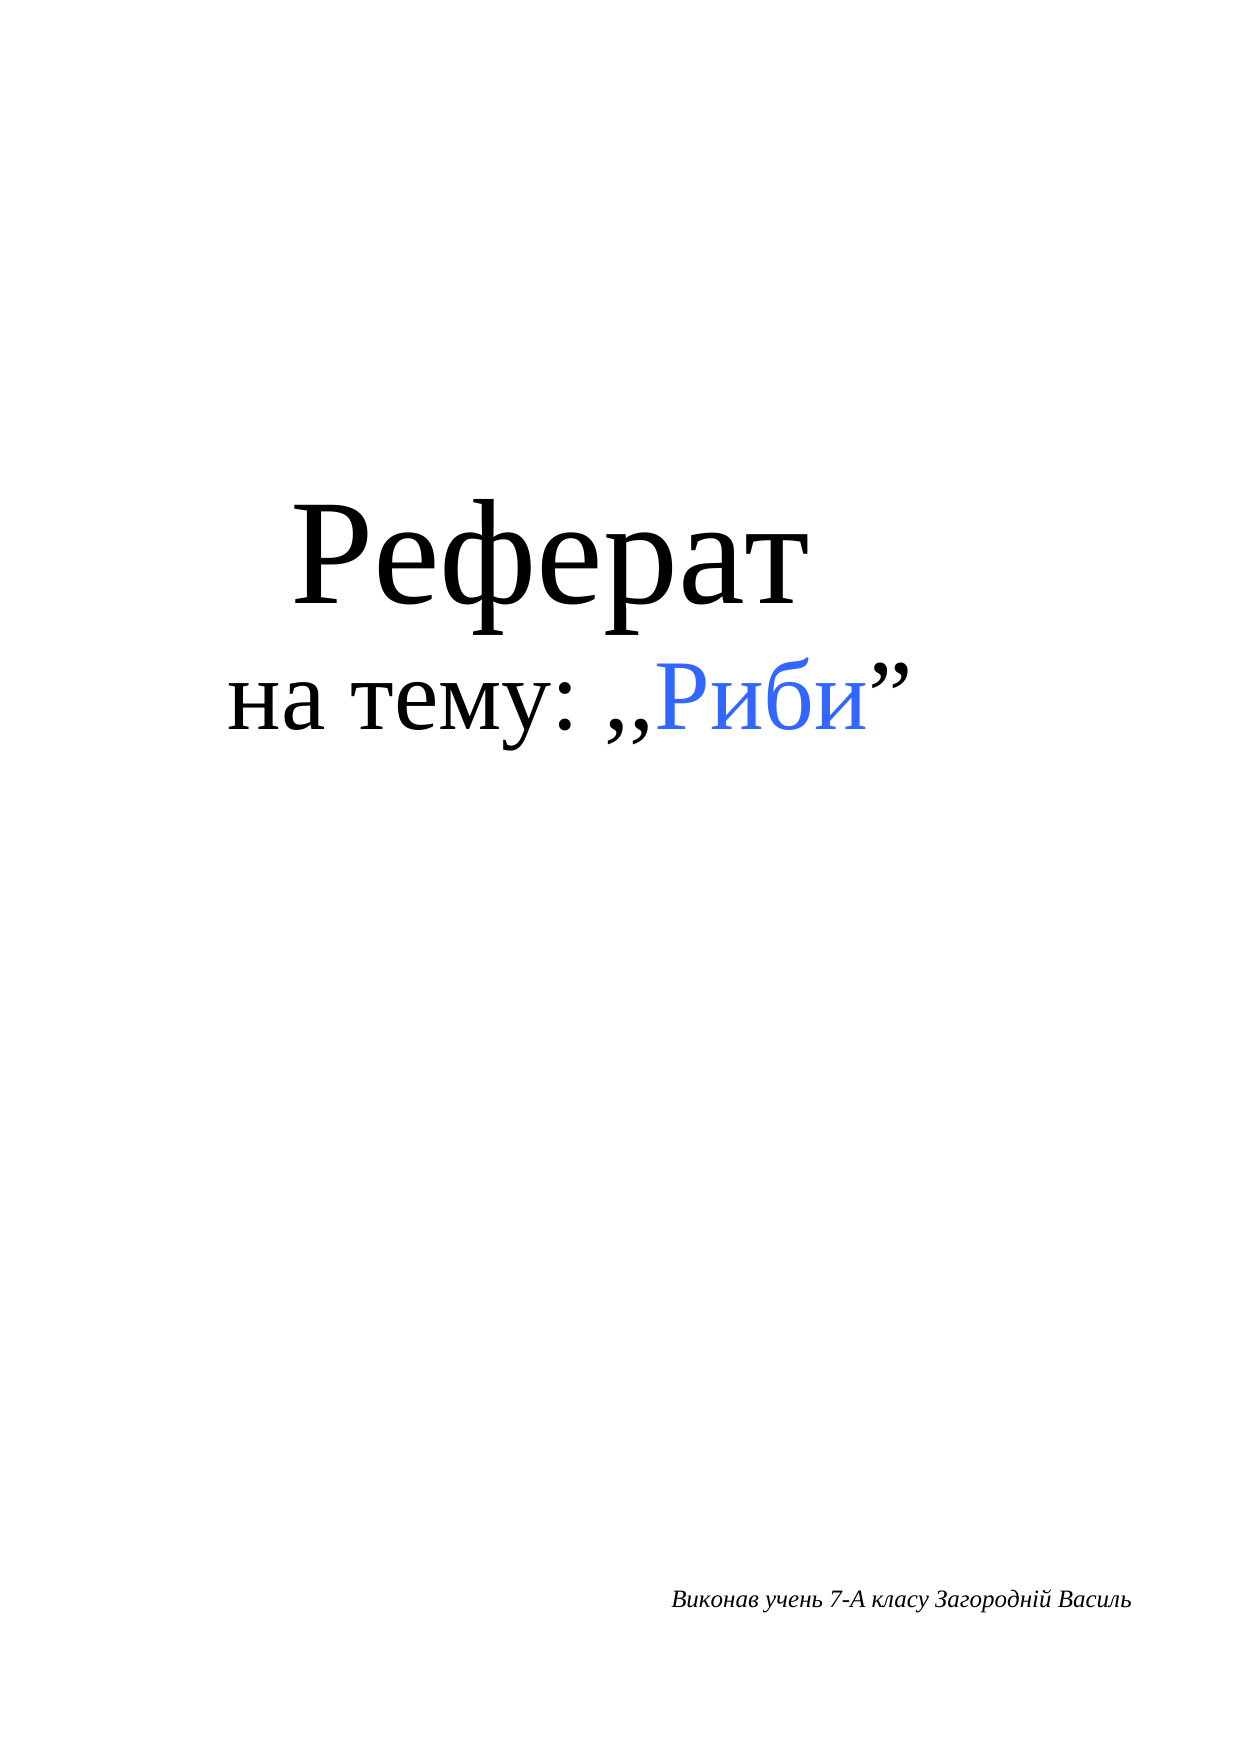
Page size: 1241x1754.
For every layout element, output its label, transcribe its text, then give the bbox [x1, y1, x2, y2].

text на тему: ,,Риби” [177, 636, 1152, 751]
text Виконав учень 7-А класу Загородній Василь [177, 1584, 1152, 1613]
text Реферат [177, 463, 1152, 636]
